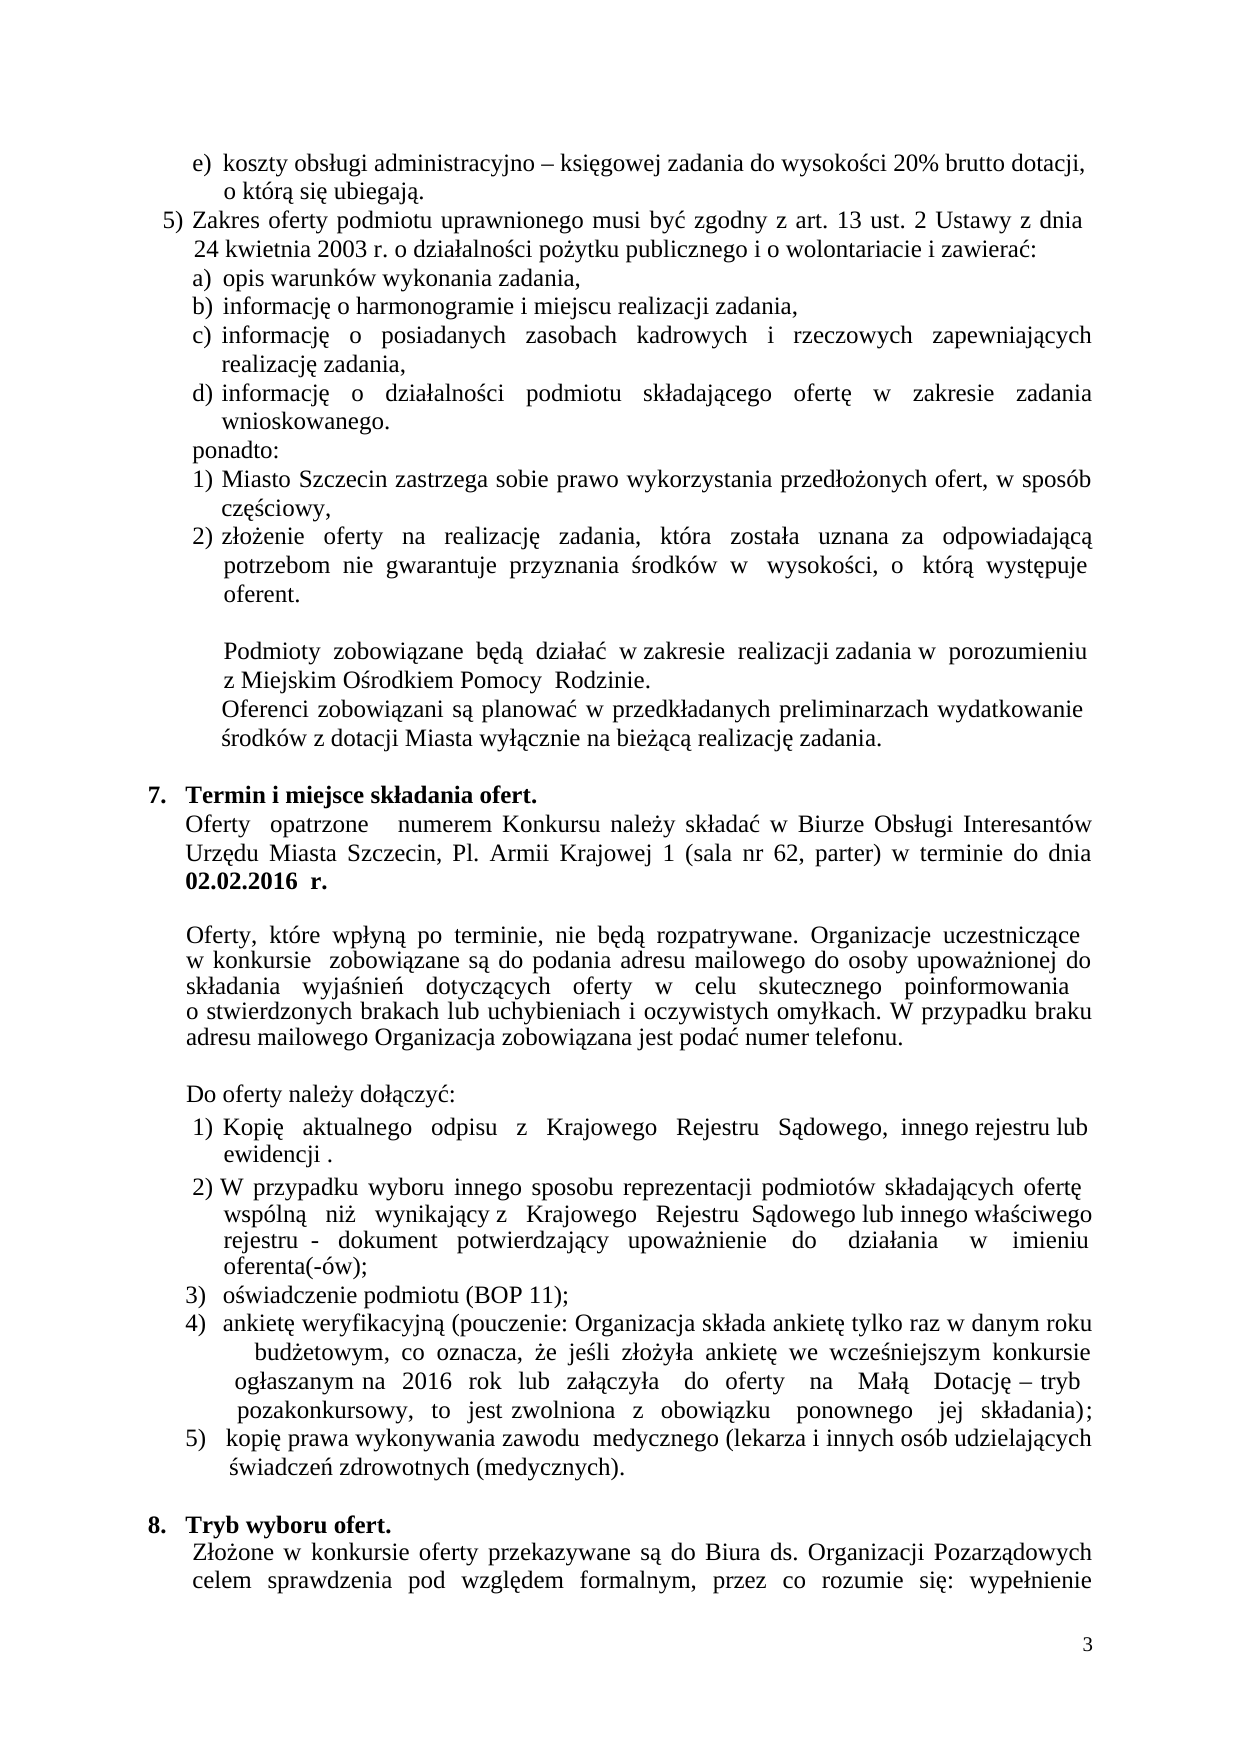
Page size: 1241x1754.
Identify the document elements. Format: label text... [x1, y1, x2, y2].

list informację o działalności podmiotu składającego ofertę w zakresie zadania wnioskowanego. [192, 378, 1093, 435]
text 5) Zakres oferty podmiotu uprawnionego musi być zgodny z art. 13 ust. 2 Ustawy z dnia 24 kwietnia 2003 r. o działalności pożytku publicznego i o wolontariacie i zawierać: [162, 205, 1093, 263]
list W przypadku wyboru innego sposobu reprezentacji podmiotów składających ofertę wspólną niż wynikający z Krajowego Rejestru Sądowego lub innego właściwego [192, 1175, 1093, 1227]
text rejestru - dokument potwierdzający upoważnienie do działania w imieniu [192, 1227, 1093, 1253]
text Do oferty należy dołączyć: [186, 1079, 1093, 1108]
text potrzebom nie gwarantuje przyznania środków w wysokości, o którą występuje [192, 550, 1093, 579]
list koszty obsługi administracyjno – księgowej zadania do wysokości 20% brutto dotacji, o którą się ubiegają. [192, 148, 1093, 205]
list opis warunków wykonania zadania, [192, 263, 1093, 291]
list oświadczenie podmiotu (BOP 11); [185, 1280, 1093, 1308]
text ewidencji . [192, 1141, 1093, 1168]
list złożenie oferty na realizację zadania, która została uznana za odpowiadającą [177, 521, 1093, 550]
list Kopię aktualnego odpisu z Krajowego Rejestru Sądowego, innego rejestru lub [192, 1114, 1093, 1141]
text oferenta(-ów); [192, 1253, 1093, 1280]
list informację o posiadanych zasobach kadrowych i rzeczowych zapewniających realizację zadania, [192, 320, 1093, 378]
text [192, 1538, 1093, 1593]
list Termin i miejsce składania ofert. [148, 780, 1093, 809]
text z Miejskim Ośrodkiem Pomocy Rodzinie. [192, 665, 1093, 694]
list informację o harmonogramie i miejscu realizacji zadania, [192, 291, 1093, 320]
text Oferenci zobowiązani są planować w przedkładanych preliminarzach wydatkowanie środków z dotacji Miasta wyłącznie na bieżącą realizację zadania. [177, 694, 1093, 751]
list Tryb wyboru ofert. [148, 1510, 1093, 1538]
text Oferty, które wpłyną po terminie, nie będą rozpatrywane. Organizacje uczestniczące w konkursie zobowiązane są do podania adresu mailowego do osoby upoważnionej do składania wyjaśnień dotyczących oferty w celu skutecznego poinformowania o stwierdzonych brakach lub uchybieniach i oczywistych omyłkach. W przypadku braku adresu mailowego Organizacja zobowiązana jest podać numer telefonu. [186, 924, 1093, 1050]
list ankietę weryfikacyjną (pouczenie: Organizacja składa ankietę tylko raz w danym roku budżetowym, co oznacza, że jeśli złożyła ankietę we wcześniejszym konkursie ogłaszanym na 2016 rok lub załączyła do oferty na Małą Dotację – tryb pozakonkursowy, to jest zwolniona z obowiązku ponownego jej składania); 5) kopię prawa wykonywania zawodu medycznego (lekarza i innych osób udzielających świadczeń zdrowotnych (medycznych). [185, 1308, 1093, 1481]
text Podmioty zobowiązane będą działać w zakresie realizacji zadania w porozumieniu [192, 636, 1093, 665]
list Miasto Szczecin zastrzega sobie prawo wykorzystania przedłożonych ofert, w sposób częściowy, [177, 464, 1093, 521]
text ponadto: [177, 435, 1093, 464]
text Oferty opatrzone numerem Konkursu należy składać w Biurze Obsługi Interesantów Urzędu Miasta Szczecin, Pl. Armii Krajowej 1 (sala nr 62, parter) w terminie do dnia 02.02.2016 r. [185, 809, 1093, 895]
text oferent. [192, 579, 1093, 608]
